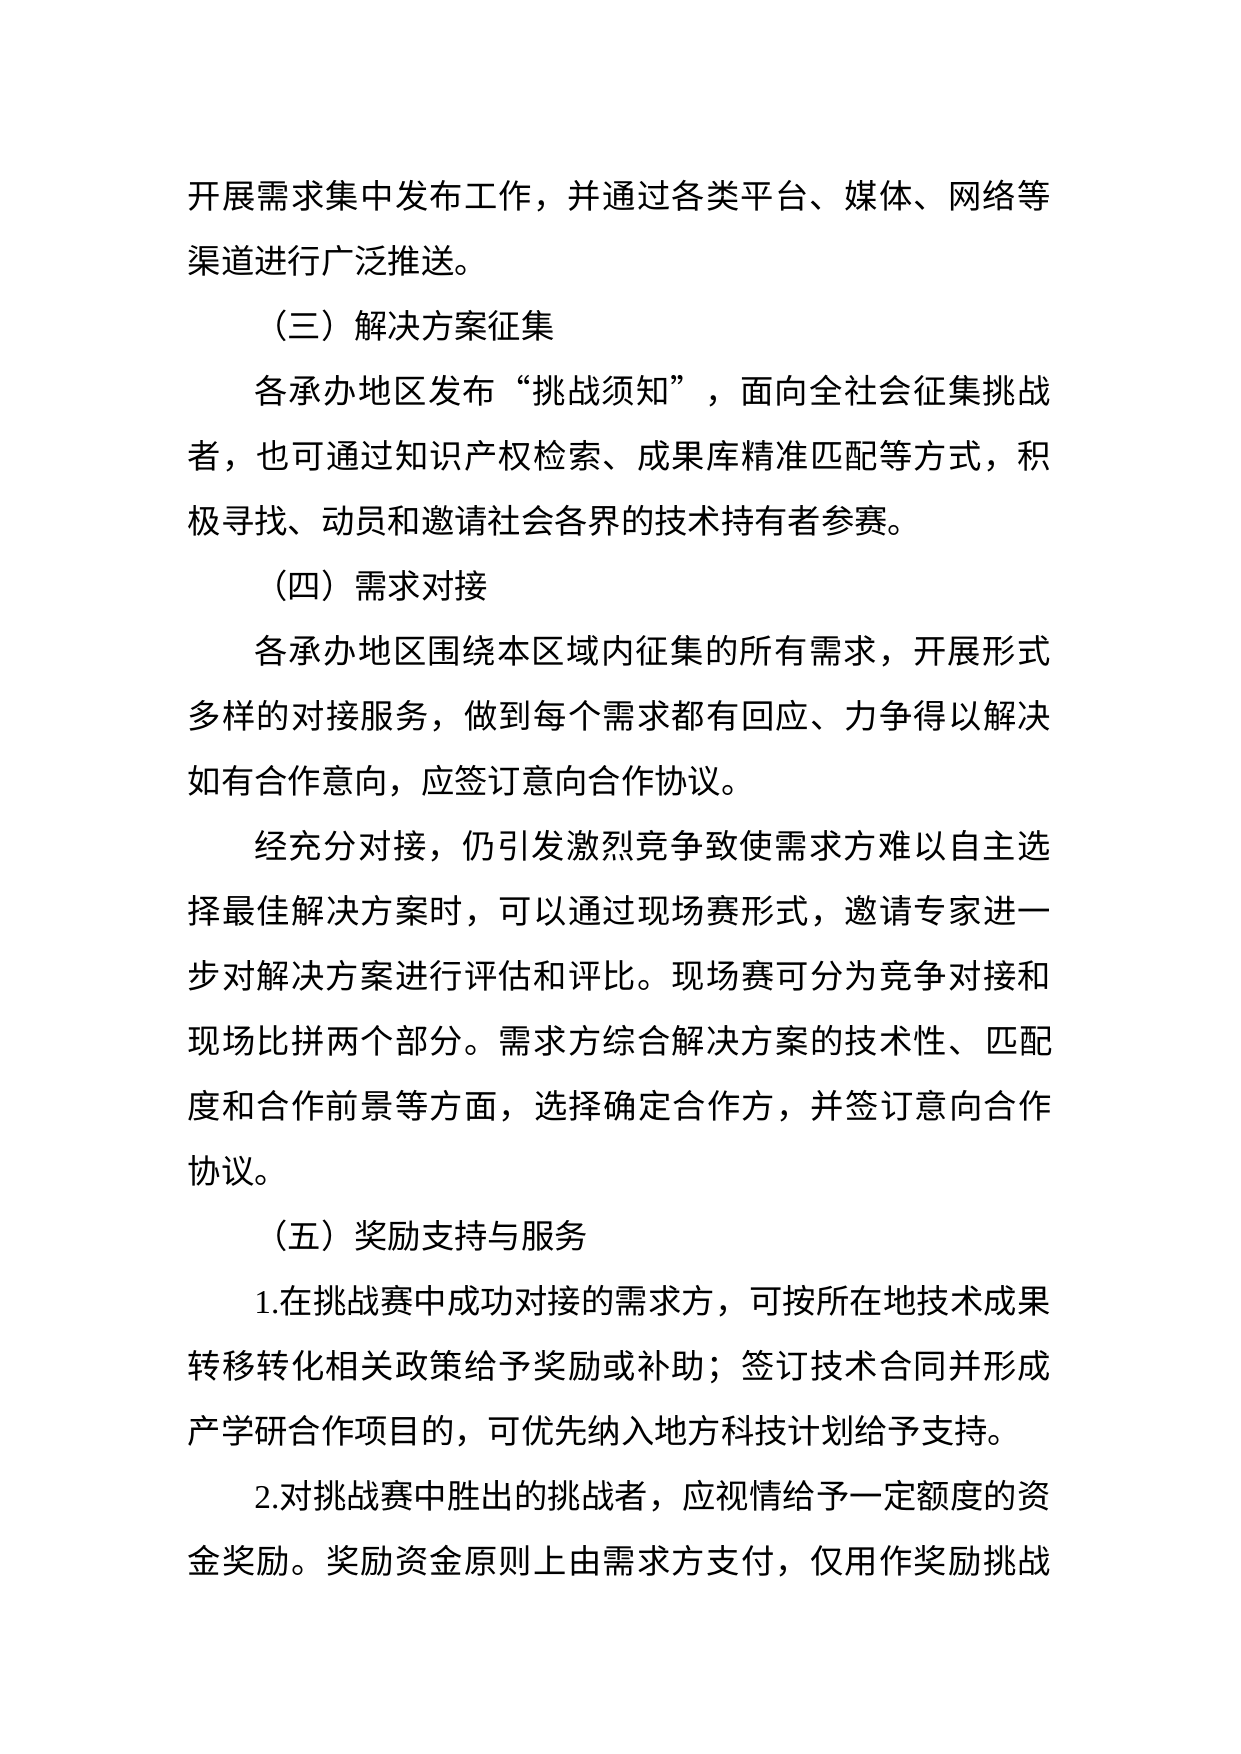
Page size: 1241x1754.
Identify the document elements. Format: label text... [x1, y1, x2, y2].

text （四）需求对接 [187, 552, 1053, 617]
text 各承办地区围绕本区域内征集的所有需求，开展形式多样的对接服务，做到每个需求都有回应、力争得以解决。如有合作意向，应签订意向合作协议。 [187, 617, 1053, 812]
text 经充分对接，仍引发激烈竞争致使需求方难以自主选择最佳解决方案时，可以通过现场赛形式，邀请专家进一步对解决方案进行评估和评比。现场赛可分为竞争对接和现场比拼两个部分。需求方综合解决方案的技术性、匹配度和合作前景等方面，选择确定合作方，并签订意向合作协议。 [187, 812, 1053, 1202]
text 1.在挑战赛中成功对接的需求方，可按所在地技术成果转移转化相关政策给予奖励或补助；签订技术合同并形成产学研合作项目的，可优先纳入地方科技计划给予支持。 [187, 1267, 1053, 1462]
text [187, 162, 1053, 292]
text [187, 1462, 1053, 1592]
text （三）解决方案征集 [187, 292, 1053, 357]
text 各承办地区发布“挑战须知”，面向全社会征集挑战者，也可通过知识产权检索、成果库精准匹配等方式，积极寻找、动员和邀请社会各界的技术持有者参赛。 [187, 357, 1053, 552]
text （五）奖励支持与服务 [187, 1202, 1053, 1267]
